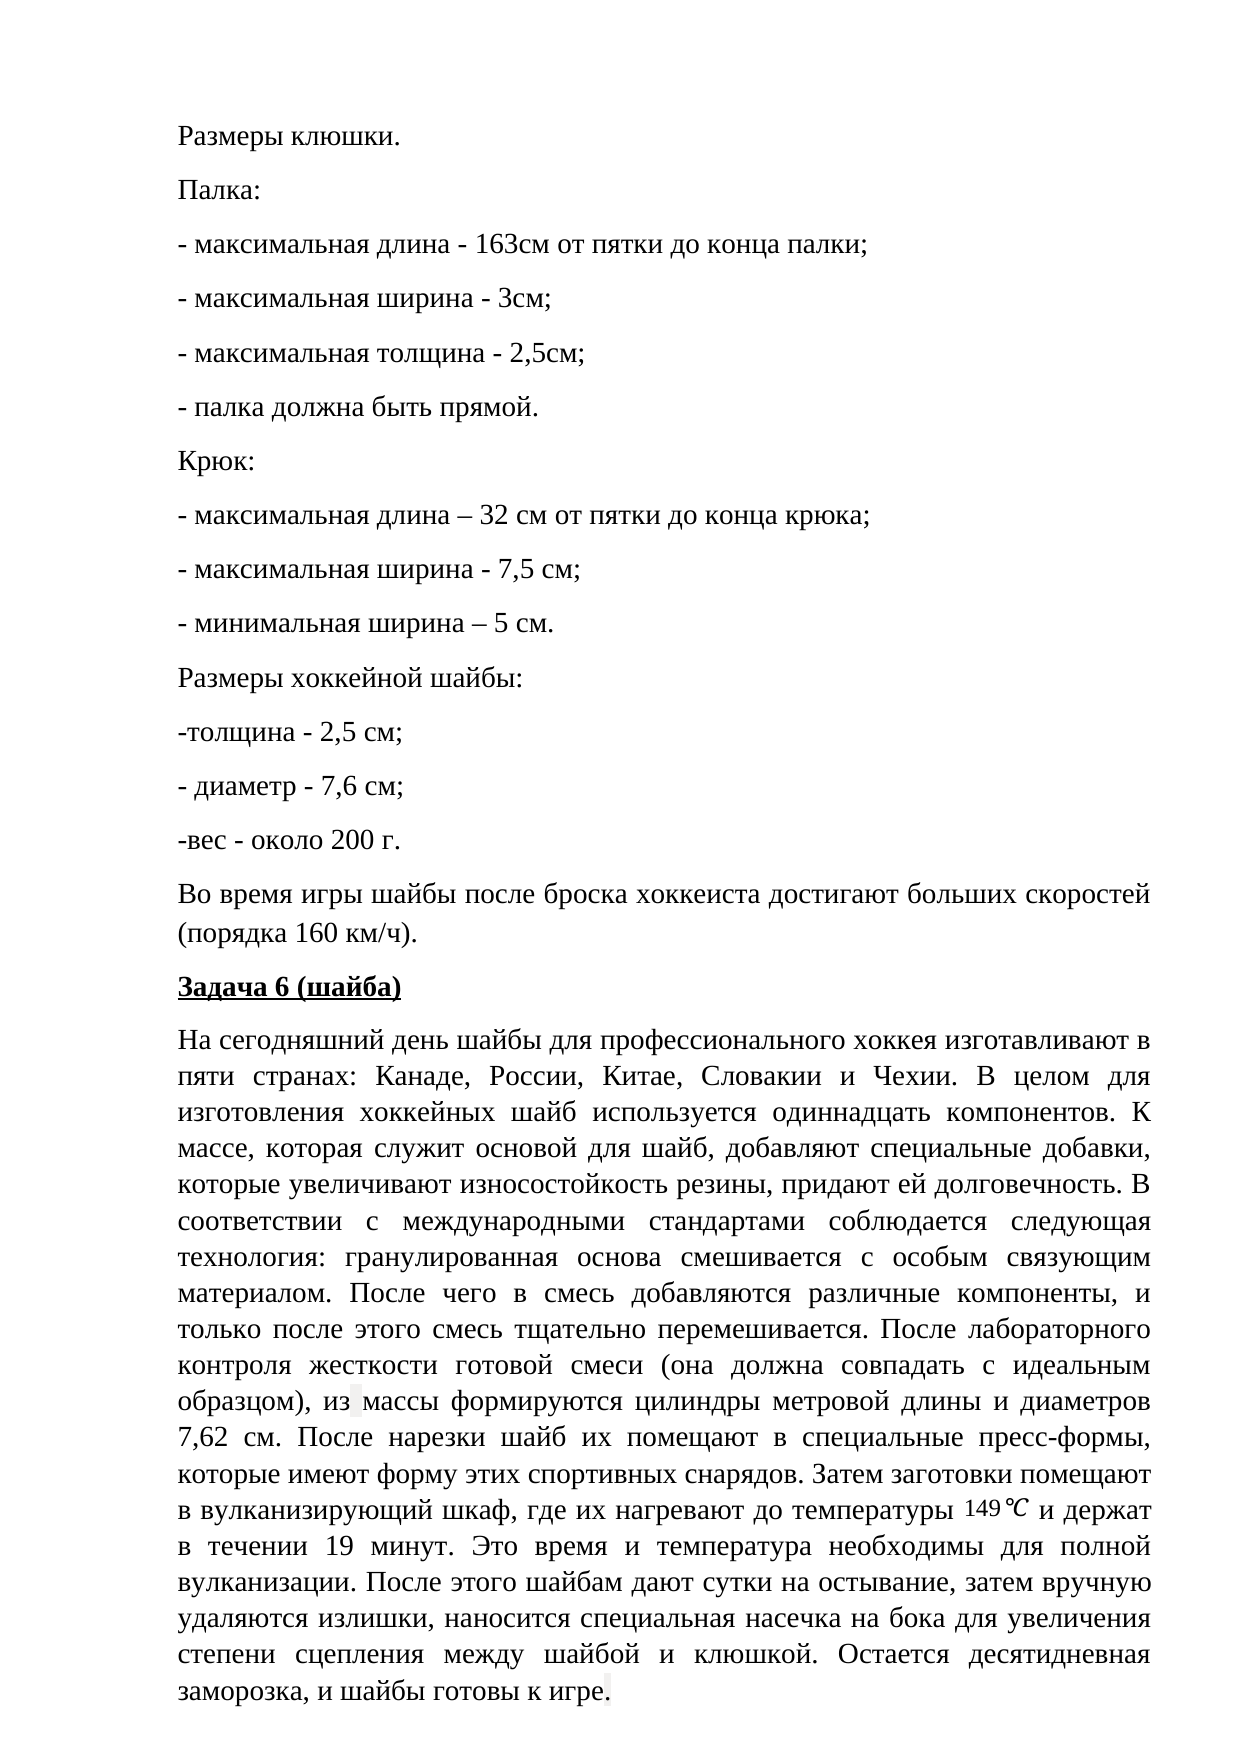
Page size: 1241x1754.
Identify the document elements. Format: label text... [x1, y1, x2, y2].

text - максимальная ширина - 7,5 см; [177, 551, 1152, 585]
text - диаметр - 7,6 см; [177, 768, 1152, 802]
text - минимальная ширина – 5 см. [177, 606, 1152, 639]
text - максимальная толщина - 2,5см; [177, 335, 1152, 368]
text Во время игры шайбы после броска хоккеиста достигают больших скоростей (порядка 160 км/ч). [177, 876, 1152, 948]
text -вес - около 200 г. [177, 822, 1152, 856]
text Задача 6 (шайба) [177, 969, 1152, 1003]
text Крюк: [177, 443, 1152, 477]
text Размеры хоккейной шайбы: [177, 660, 1152, 693]
text Размеры клюшки. [177, 118, 1152, 152]
text -толщина - 2,5 см; [177, 714, 1152, 747]
text Палка: [177, 172, 1152, 206]
text - максимальная длина – 32 см от пятки до конца крюка; [177, 497, 1152, 531]
text - максимальная длина - 163см от пятки до конца палки; [177, 226, 1152, 260]
text - максимальная ширина - 3см; [177, 281, 1152, 314]
text - палка должна быть прямой. [177, 389, 1152, 422]
